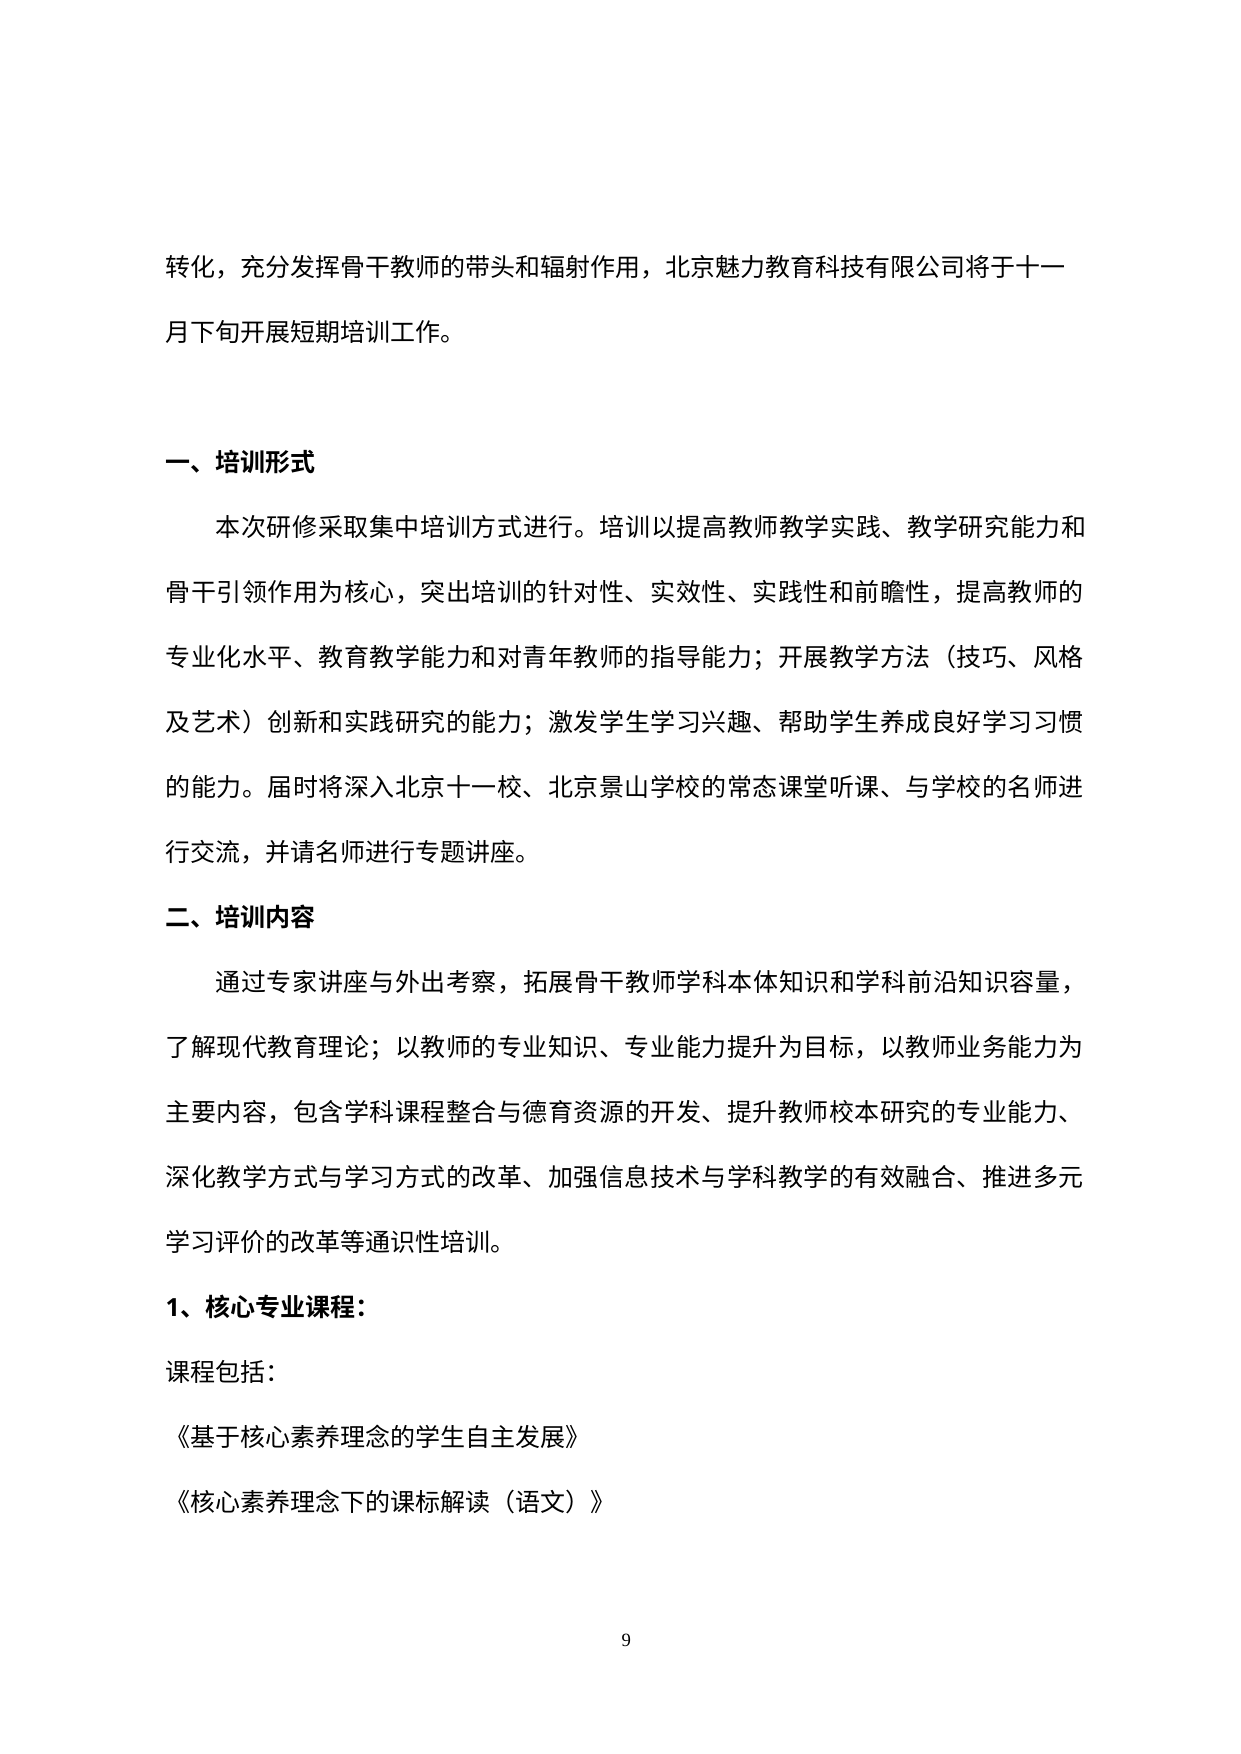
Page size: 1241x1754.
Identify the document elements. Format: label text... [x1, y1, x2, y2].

text 一、培训形式 [165, 428, 1087, 493]
text 本次研修采取集中培训方式进行。培训以提高教师教学实践、教学研究能力和骨干引领作用为核心，突出培训的针对性、实效性、实践性和前瞻性，提高教师的专业化水平、教育教学能力和对青年教师的指导能力；开展教学方法（技巧、风格及艺术）创新和实践研究的能力；激发学生学习兴趣、帮助学生养成良好学习习惯的能力。届时将深入北京十一校、北京景山学校的常态课堂听课、与学校的名师进行交流，并请名师进行专题讲座。 [165, 493, 1087, 883]
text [165, 233, 1087, 363]
text 《核心素养理念下的课标解读（语文）》 [165, 1468, 1087, 1533]
text 通过专家讲座与外出考察，拓展骨干教师学科本体知识和学科前沿知识容量，了解现代教育理论；以教师的专业知识、专业能力提升为目标，以教师业务能力为主要内容，包含学科课程整合与德育资源的开发、提升教师校本研究的专业能力、深化教学方式与学习方式的改革、加强信息技术与学科教学的有效融合、推进多元学习评价的改革等通识性培训。 [165, 948, 1087, 1273]
text 二、培训内容 [165, 883, 1087, 948]
text 《基于核心素养理念的学生自主发展》 [165, 1403, 1087, 1468]
text 1、核心专业课程： [165, 1273, 1087, 1338]
text 课程包括： [165, 1338, 1087, 1403]
